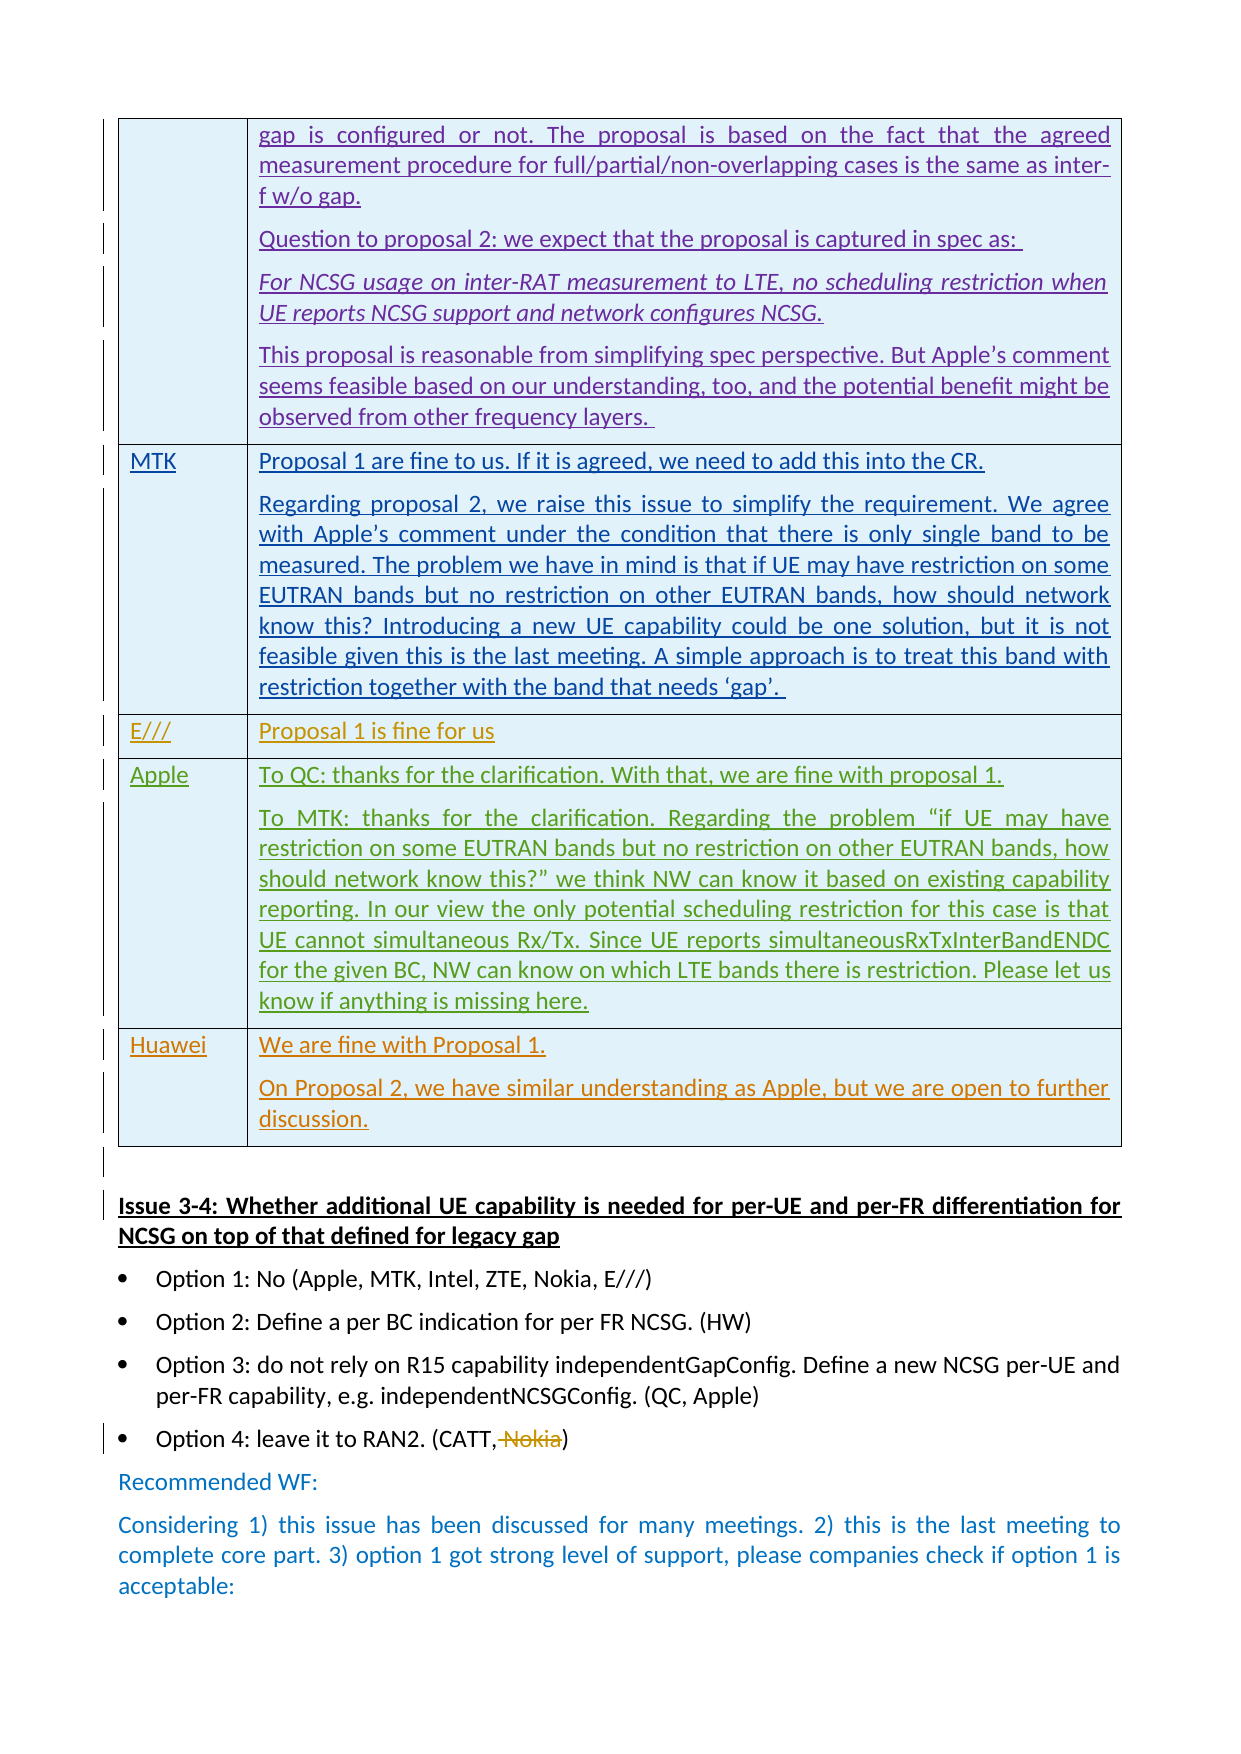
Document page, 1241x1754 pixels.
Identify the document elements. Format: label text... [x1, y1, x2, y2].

text Issue 3-4: Whether additional UE capability is needed for per-UE and per-FR differentiation for NCSG on top of that defined for legacy gap [118, 1190, 1122, 1216]
list Option 2: Define a per BC indication for per FR NCSG. (HW) [118, 1306, 1122, 1337]
list Option 4: leave it to RAN2. (CATT,) [118, 1423, 1122, 1453]
list Option 1: No (Apple, MTK, Intel, ZTE, Nokia, E///) [118, 1263, 1122, 1294]
list Option 3: do not rely on R15 capability independentGapConfig. Define a new NCSG per-UE and per-FR capability, e.g. independentNCSGConfig. (QC, Apple) [118, 1349, 1122, 1411]
text Issue 3-4: Whether additional UE capability is needed for per-UE and per-FR differentiation for NCSG on top of that defined for legacy gap [118, 1218, 1122, 1251]
text Considering 1) this issue has been discussed for many meetings. 2) this is the last meeting to complete core part. 3) option 1 got strong level of support, please companies check if option 1 is acceptable: [118, 1509, 1122, 1601]
text Recommended WF: [118, 1466, 1122, 1497]
